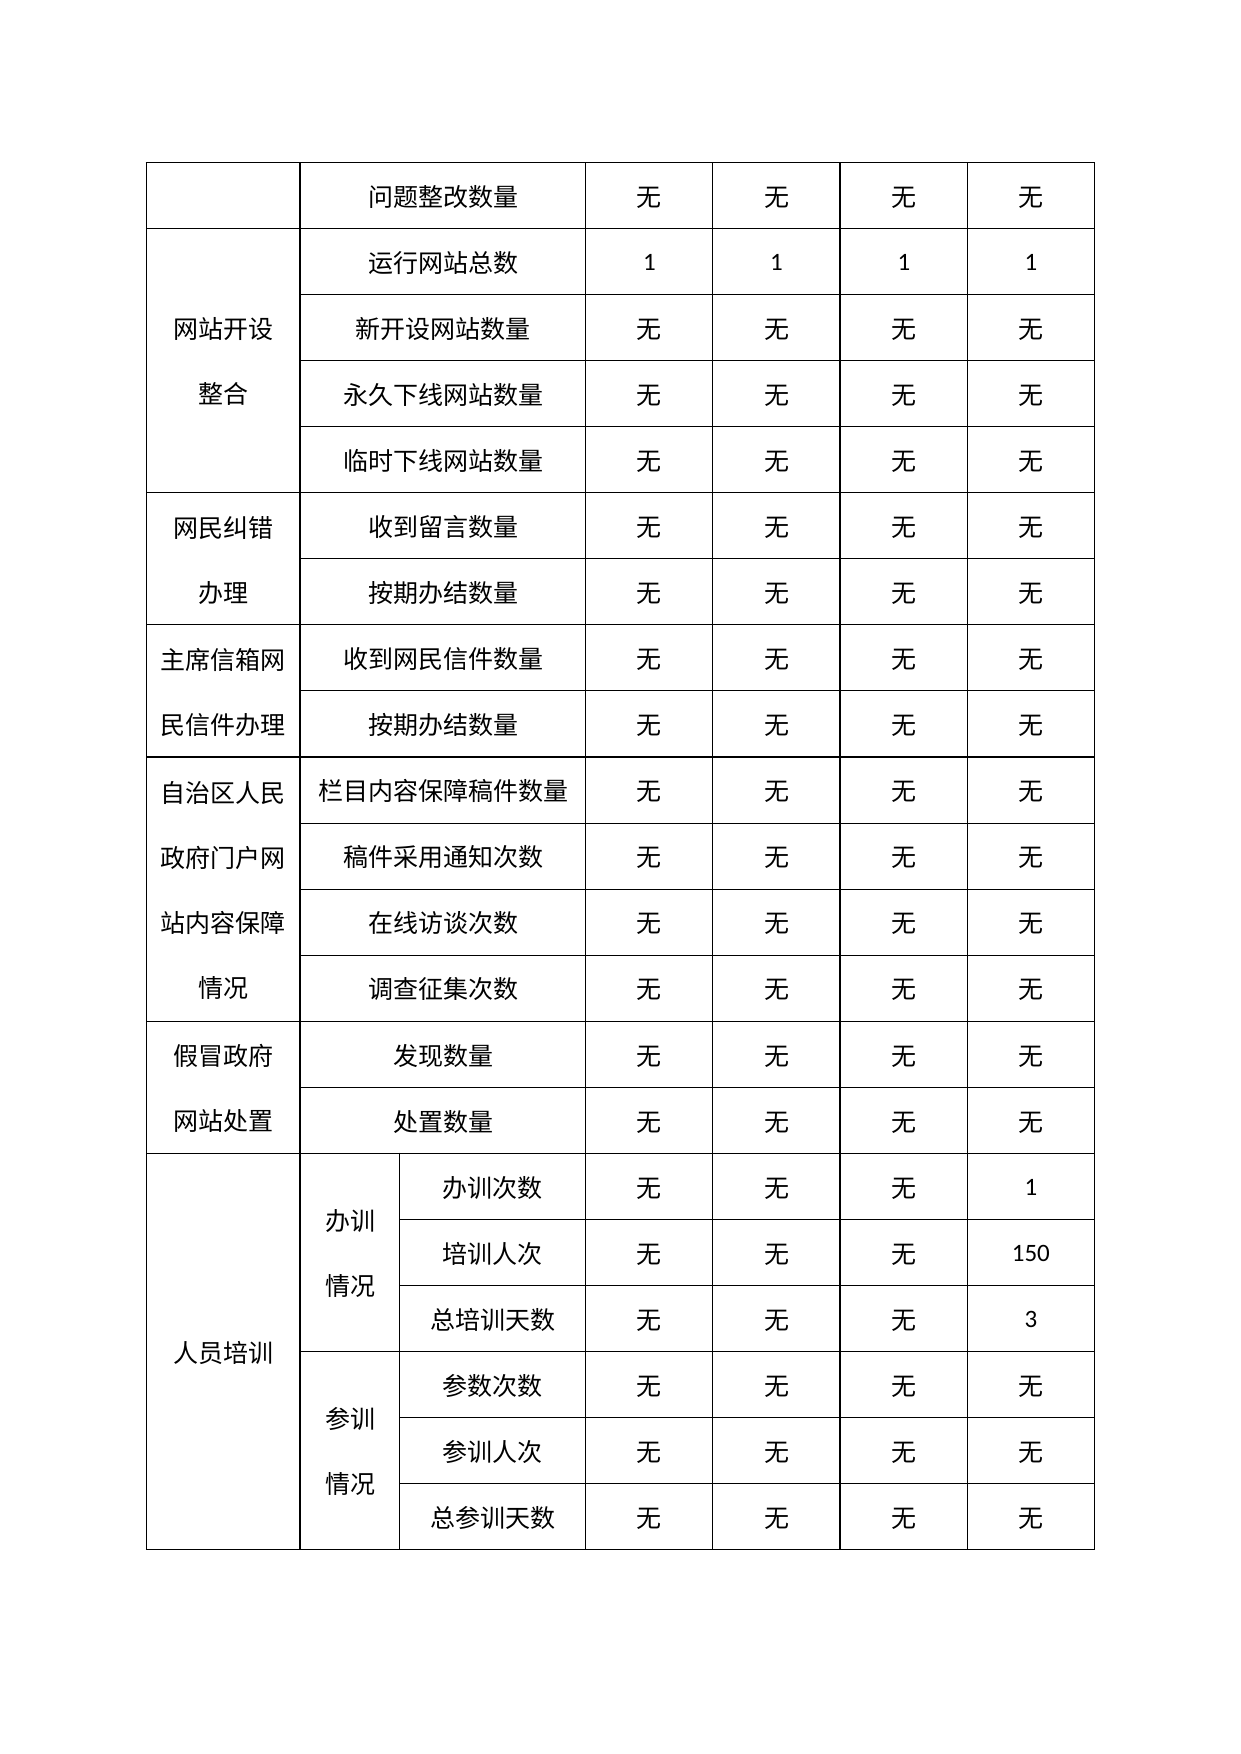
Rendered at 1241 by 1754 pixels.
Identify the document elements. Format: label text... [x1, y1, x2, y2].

table_cell 人员培训 [147, 1154, 299, 1549]
table_cell 新开设网站数量 [301, 295, 585, 360]
table_cell 无 [713, 1286, 839, 1351]
table_cell 无 [586, 956, 712, 1021]
table_cell 无 [841, 824, 967, 888]
table_cell 无 [586, 691, 712, 756]
table_cell 无 [713, 956, 839, 1021]
table_cell 无 [713, 1484, 839, 1549]
table_cell 无 [968, 691, 1094, 756]
table_cell 1 [968, 1154, 1094, 1219]
table_cell 无 [968, 1352, 1094, 1417]
table_cell 无 [586, 890, 712, 954]
table_cell 无 [841, 758, 967, 822]
table_cell 无 [968, 163, 1094, 228]
table_cell 运行网站总数 [301, 229, 585, 294]
table_cell 处置数量 [301, 1088, 585, 1153]
table_cell 无 [968, 493, 1094, 558]
table_cell 无 [841, 1088, 967, 1153]
table_cell 无 [841, 1418, 967, 1483]
table_cell 收到留言数量 [301, 493, 585, 558]
table_cell 无 [586, 758, 712, 822]
table_cell 无 [968, 427, 1094, 492]
table_cell 无 [968, 1022, 1094, 1087]
table_cell 无 [713, 1352, 839, 1417]
table_cell 问题整改数量 [301, 163, 585, 228]
table_cell 无 [841, 1286, 967, 1351]
table_cell 无 [713, 361, 839, 426]
table_cell 1 [713, 229, 839, 294]
table_cell 无 [841, 1022, 967, 1087]
table_cell 发现数量 [301, 1022, 585, 1087]
table_cell 无 [586, 427, 712, 492]
table_cell 无 [713, 691, 839, 756]
table_cell 无 [586, 1352, 712, 1417]
table_cell 无 [713, 758, 839, 822]
table_cell 无 [841, 956, 967, 1021]
table_cell 参数次数 [400, 1352, 585, 1417]
table_cell 无 [713, 295, 839, 360]
table_cell 办训 情况 [301, 1154, 399, 1351]
table_cell 稿件采用通知次数 [301, 824, 585, 888]
table_cell 无 [586, 1022, 712, 1087]
table_cell 无 [586, 1088, 712, 1153]
table_cell 自治区人民政府门户网站内容保障情况 [147, 758, 299, 1021]
table_cell 网民纠错 办理 [147, 493, 299, 624]
table_cell 无 [586, 625, 712, 690]
table_cell 假冒政府 网站处置 [147, 1022, 299, 1153]
table_cell 无 [713, 890, 839, 954]
table_cell 无 [841, 427, 967, 492]
table_cell 1 [841, 229, 967, 294]
table_cell 无 [713, 559, 839, 624]
table_cell 无 [968, 1484, 1094, 1549]
table_cell 无 [968, 1088, 1094, 1153]
table_cell 无 [841, 1220, 967, 1285]
table_cell 无 [968, 956, 1094, 1021]
table_cell 无 [713, 1154, 839, 1219]
table_cell 无 [586, 493, 712, 558]
table_cell 无 [841, 1154, 967, 1219]
table_cell 无 [968, 361, 1094, 426]
table_cell 无 [968, 295, 1094, 360]
table_cell 无 [586, 1286, 712, 1351]
table_cell 无 [841, 1352, 967, 1417]
table_cell 按期办结数量 [301, 559, 585, 624]
table_cell 培训人次 [400, 1220, 585, 1285]
table_cell 参训人次 [400, 1418, 585, 1483]
table_cell 3 [968, 1286, 1094, 1351]
table_cell 无 [841, 559, 967, 624]
table_cell 调查征集次数 [301, 956, 585, 1021]
table_cell 无 [841, 361, 967, 426]
table_cell 无 [586, 1220, 712, 1285]
table_cell 无 [713, 1418, 839, 1483]
table_cell 无 [586, 559, 712, 624]
table_cell 无 [586, 1484, 712, 1549]
table_cell 总培训天数 [400, 1286, 585, 1351]
table_cell 无 [968, 890, 1094, 954]
table_cell 收到网民信件数量 [301, 625, 585, 690]
table_cell 无 [713, 163, 839, 228]
table_cell 办训次数 [400, 1154, 585, 1219]
table_cell 无 [713, 1220, 839, 1285]
table_cell 栏目内容保障稿件数量 [301, 758, 585, 822]
table_cell 主席信箱网民信件办理 [147, 625, 299, 756]
table_cell 1 [968, 229, 1094, 294]
table_cell 无 [713, 427, 839, 492]
table_cell 1 [586, 229, 712, 294]
table_cell 总参训天数 [400, 1484, 585, 1549]
table_cell 无 [841, 625, 967, 690]
table_cell 网站开设 整合 [147, 229, 299, 492]
table_cell 临时下线网站数量 [301, 427, 585, 492]
table_cell 无 [968, 824, 1094, 888]
table_cell 无 [841, 890, 967, 954]
table_cell 无 [841, 1484, 967, 1549]
table_cell 无 [713, 1022, 839, 1087]
table_cell 永久下线网站数量 [301, 361, 585, 426]
table_cell 在线访谈次数 [301, 890, 585, 954]
table_cell 无 [586, 361, 712, 426]
table_cell 无 [841, 691, 967, 756]
table_cell 无 [713, 824, 839, 888]
table_cell 参训 情况 [301, 1352, 399, 1549]
table_cell 无 [713, 625, 839, 690]
table_cell 无 [841, 493, 967, 558]
table_cell 无 [968, 559, 1094, 624]
table_cell 无 [841, 163, 967, 228]
table_cell 无 [586, 1154, 712, 1219]
table_cell 无 [586, 295, 712, 360]
table_cell 按期办结数量 [301, 691, 585, 756]
table_cell 无 [586, 1418, 712, 1483]
table_cell 无 [713, 493, 839, 558]
table_cell 无 [841, 295, 967, 360]
table_cell 无 [968, 758, 1094, 822]
table_cell 无 [586, 824, 712, 888]
table_cell 无 [586, 163, 712, 228]
table_cell 150 [968, 1220, 1094, 1285]
table_cell 无 [968, 1418, 1094, 1483]
table_cell 无 [968, 625, 1094, 690]
table_cell 无 [713, 1088, 839, 1153]
